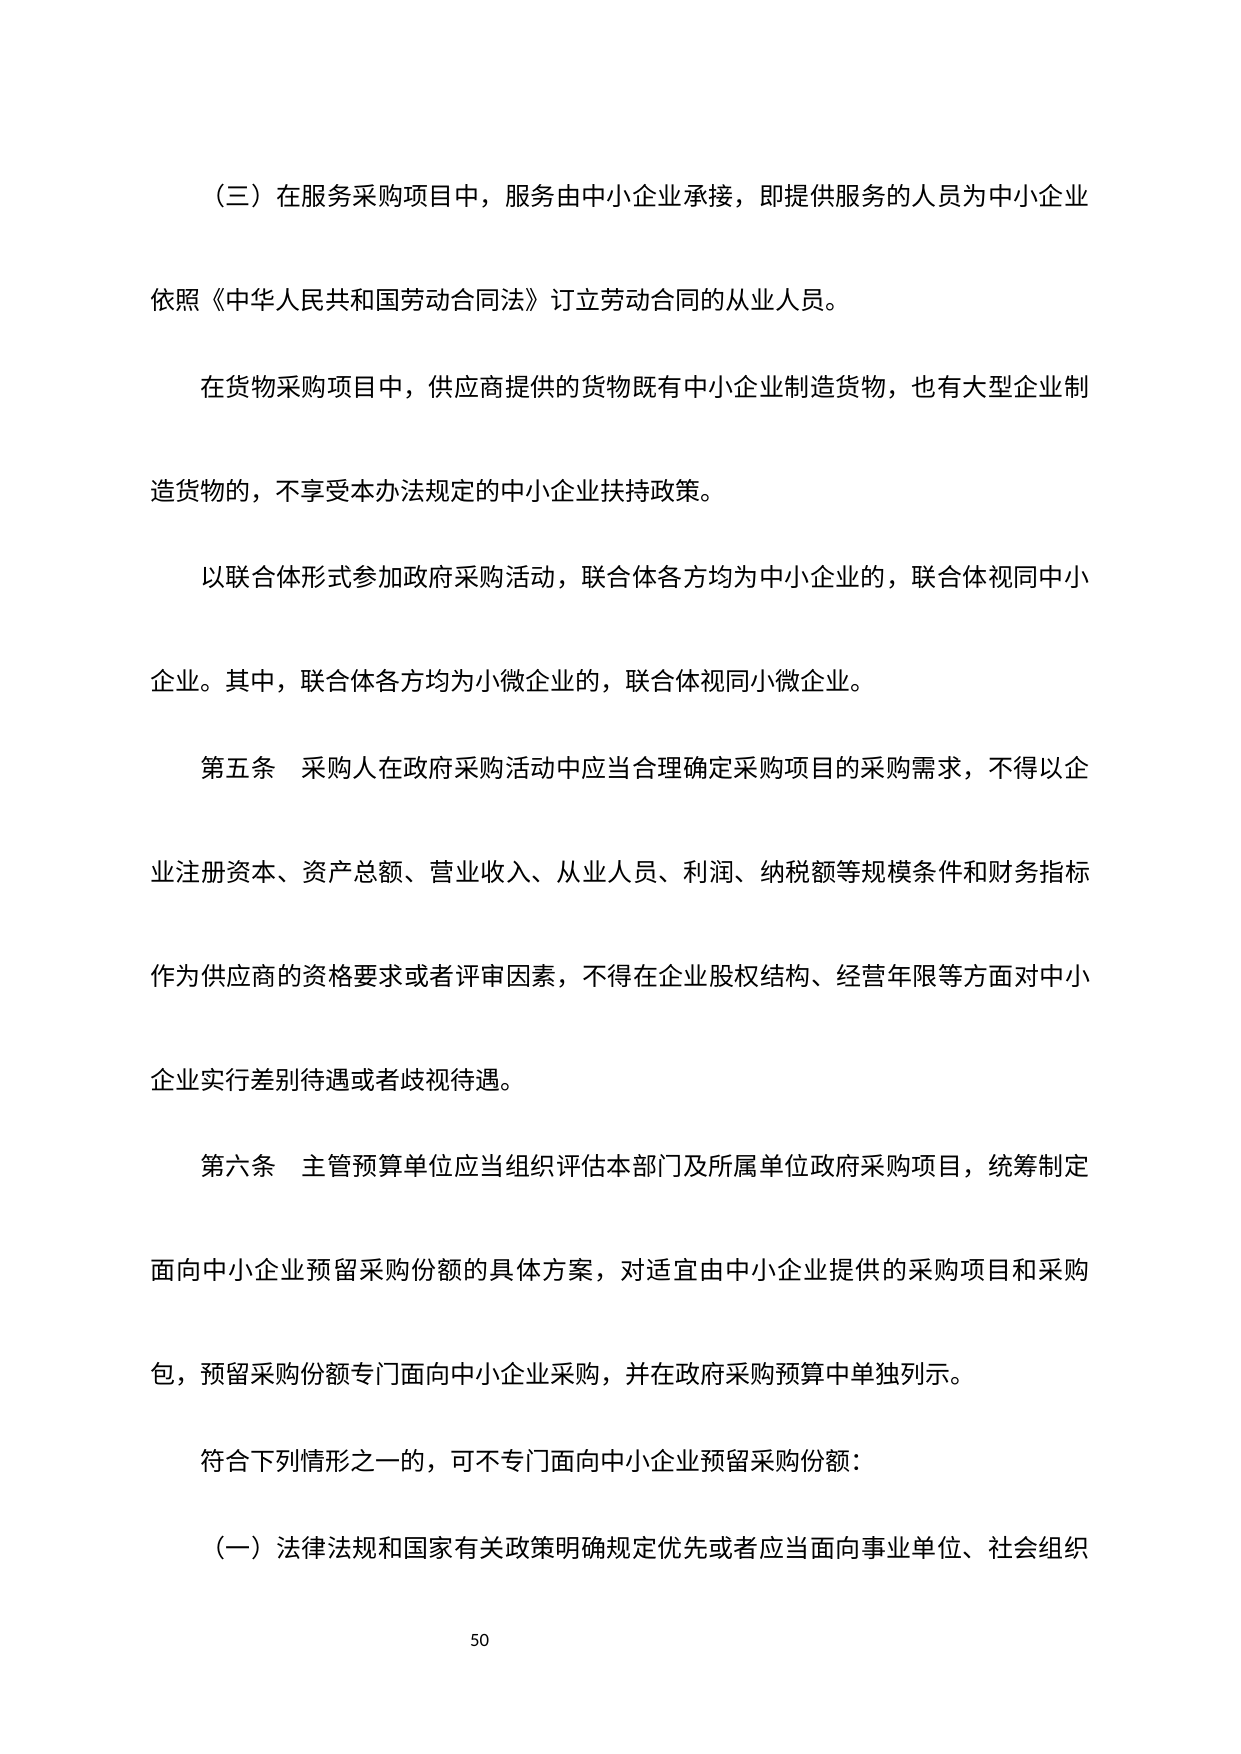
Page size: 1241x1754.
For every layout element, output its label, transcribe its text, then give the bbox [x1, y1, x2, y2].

text 以联合体形式参加政府采购活动，联合体各方均为中小企业的，联合体视同中小企业。其中，联合体各方均为小微企业的，联合体视同小微企业。 [150, 543, 1090, 712]
text 符合下列情形之一的，可不专门面向中小企业预留采购份额： [150, 1427, 1090, 1492]
text 第六条 主管预算单位应当组织评估本部门及所属单位政府采购项目，统筹制定面向中小企业预留采购份额的具体方案，对适宜由中小企业提供的采购项目和采购包，预留采购份额专门面向中小企业采购，并在政府采购预算中单独列示。 [150, 1132, 1090, 1405]
text 在货物采购项目中，供应商提供的货物既有中小企业制造货物，也有大型企业制造货物的，不享受本办法规定的中小企业扶持政策。 [150, 353, 1090, 522]
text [150, 1514, 1090, 1579]
text 第五条 采购人在政府采购活动中应当合理确定采购项目的采购需求，不得以企业注册资本、资产总额、营业收入、从业人员、利润、纳税额等规模条件和财务指标作为供应商的资格要求或者评审因素，不得在企业股权结构、经营年限等方面对中小企业实行差别待遇或者歧视待遇。 [150, 734, 1090, 1111]
text （三）在服务采购项目中，服务由中小企业承接，即提供服务的人员为中小企业依照《中华人民共和国劳动合同法》订立劳动合同的从业人员。 [150, 162, 1090, 331]
